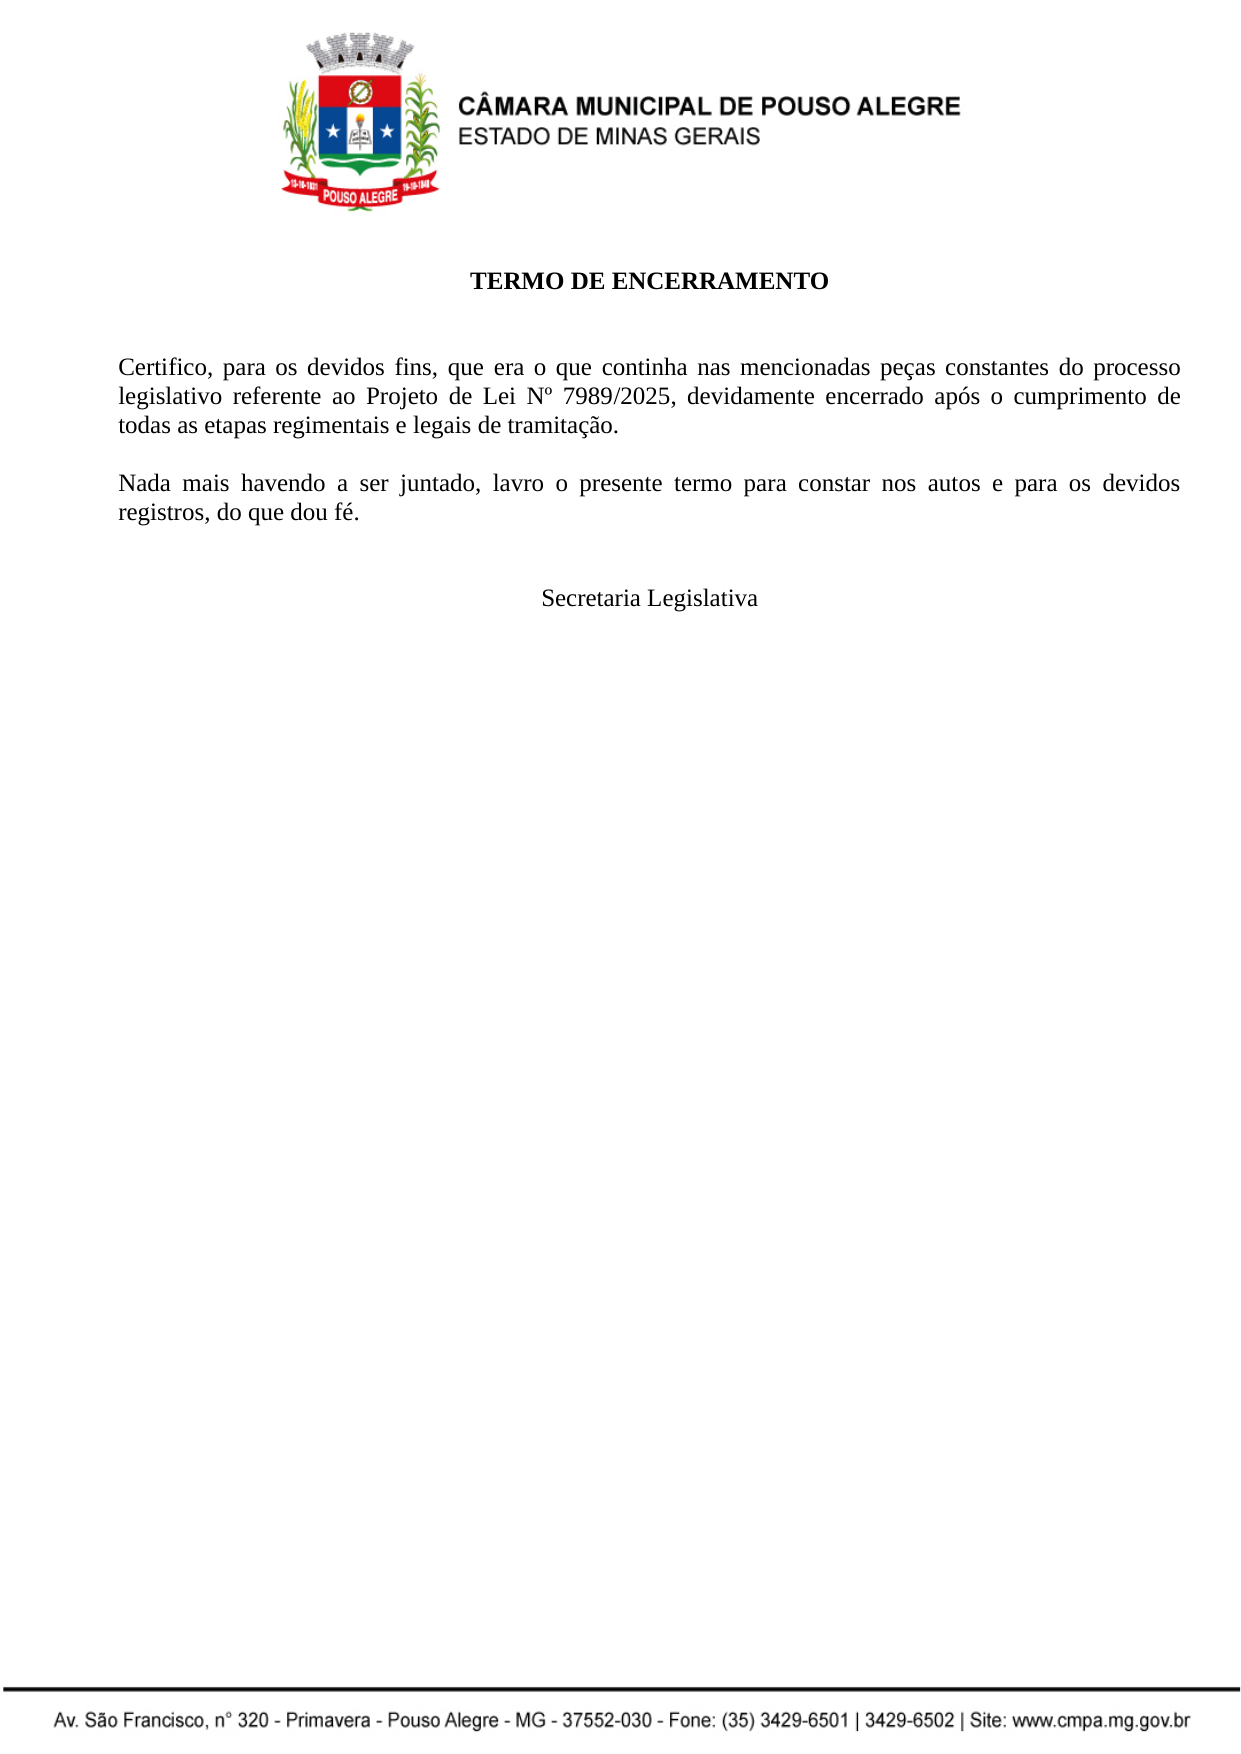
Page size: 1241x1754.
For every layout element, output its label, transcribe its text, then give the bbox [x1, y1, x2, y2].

picture [1, 4, 1241, 241]
text Certifico, para os devidos fins, que era o que continha nas mencionadas peças constantes do processo legislativo referente ao Projeto de Lei Nº 7989/2025, devidamente encerrado após o cumprimento de todas as etapas regimentais e legais de tramitação. [118, 352, 1181, 439]
text Nada mais havendo a ser juntado, lavro o presente termo para constar nos autos e para os devidos registros, do que dou fé. [118, 468, 1181, 525]
text TERMO DE ENCERRAMENTO [118, 266, 1181, 294]
picture [3, 1648, 1241, 1752]
text Secretaria Legislativa [118, 583, 1181, 612]
